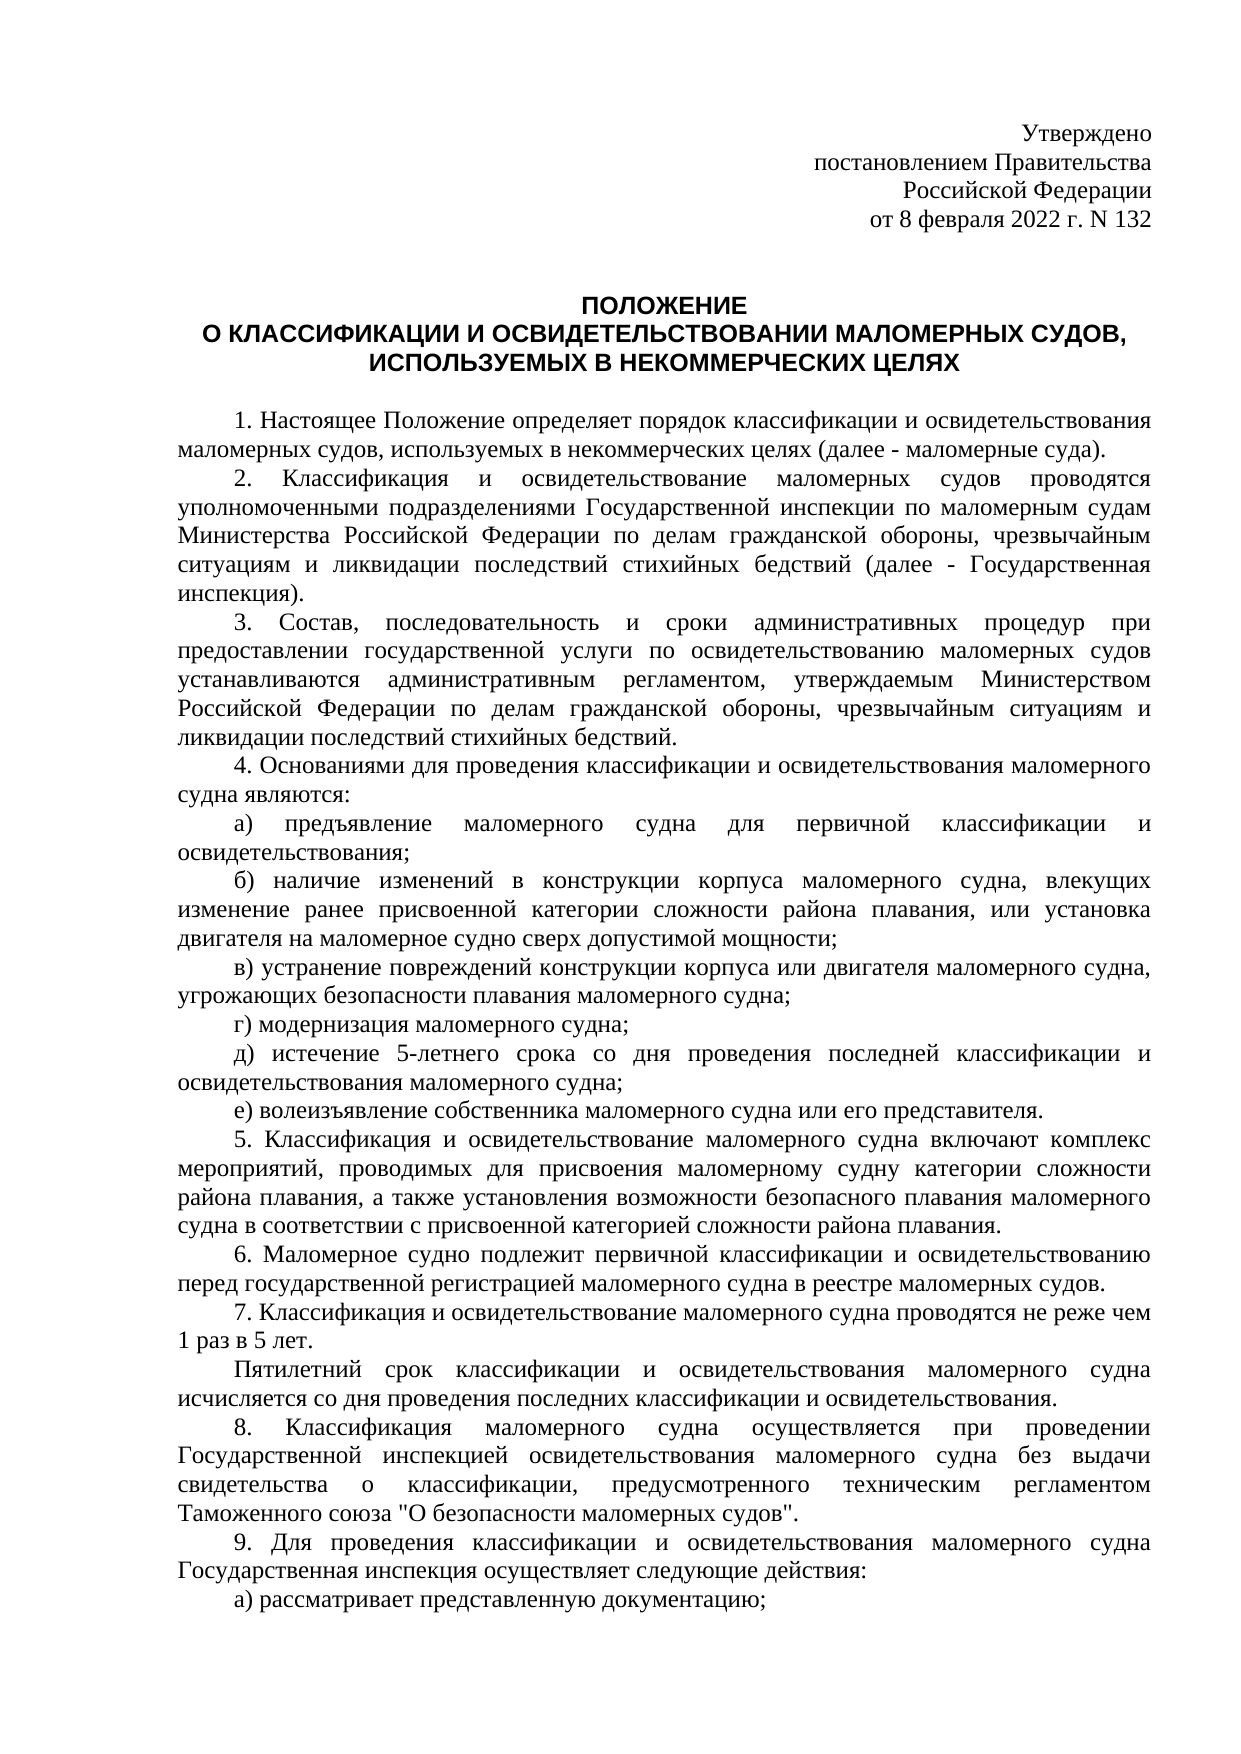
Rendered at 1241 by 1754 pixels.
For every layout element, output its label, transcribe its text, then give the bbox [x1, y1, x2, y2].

text Пятилетний срок классификации и освидетельствования маломерного судна исчисляется со дня проведения последних классификации и освидетельствования. [177, 1354, 1152, 1412]
text 1. Настоящее Положение определяет порядок классификации и освидетельствования маломерных судов, используемых в некоммерческих целях (далее - маломерные суда). [177, 406, 1152, 463]
text 5. Классификация и освидетельствование маломерного судна включают комплекс мероприятий, проводимых для присвоения маломерному судну категории сложности района плавания, а также установления возможности безопасного плавания маломерного судна в соответствии с присвоенной категорией сложности района плавания. [177, 1124, 1152, 1239]
text г) модернизация маломерного судна; [177, 1009, 1152, 1038]
text 4. Основаниями для проведения классификации и освидетельствования маломерного судна являются: [177, 751, 1152, 808]
text О КЛАССИФИКАЦИИ И ОСВИДЕТЕЛЬСТВОВАНИИ МАЛОМЕРНЫХ СУДОВ, [177, 319, 1152, 348]
text б) наличие изменений в конструкции корпуса маломерного судна, влекущих изменение ранее присвоенной категории сложности района плавания, или установка двигателя на маломерное судно сверх допустимой мощности; [177, 866, 1152, 952]
text 8. Классификация маломерного судна осуществляется при проведении Государственной инспекцией освидетельствования маломерного судна без выдачи свидетельства о классификации, предусмотренного техническим регламентом Таможенного союза "О безопасности маломерных судов". [177, 1412, 1152, 1527]
text от 8 февраля 2022 г. N 132 [177, 204, 1152, 233]
text постановлением Правительства [177, 147, 1152, 176]
text 6. Маломерное судно подлежит первичной классификации и освидетельствованию перед государственной регистрацией маломерного судна в реестре маломерных судов. [177, 1239, 1152, 1297]
text а) предъявление маломерного судна для первичной классификации и освидетельствования; [177, 808, 1152, 866]
text а) рассматривает представленную документацию; [177, 1584, 1152, 1613]
text е) волеизъявление собственника маломерного судна или его представителя. [177, 1096, 1152, 1124]
text д) истечение 5-летнего срока со дня проведения последней классификации и освидетельствования маломерного судна; [177, 1038, 1152, 1096]
text 9. Для проведения классификации и освидетельствования маломерного судна Государственная инспекция осуществляет следующие действия: [177, 1527, 1152, 1584]
text ИСПОЛЬЗУЕМЫХ В НЕКОММЕРЧЕСКИХ ЦЕЛЯХ [177, 348, 1152, 377]
text ПОЛОЖЕНИЕ [177, 291, 1152, 319]
text Российской Федерации [177, 176, 1152, 204]
text 7. Классификация и освидетельствование маломерного судна проводятся не реже чем 1 раз в 5 лет. [177, 1297, 1152, 1354]
text 2. Классификация и освидетельствование маломерных судов проводятся уполномоченными подразделениями Государственной инспекции по маломерным судам Министерства Российской Федерации по делам гражданской обороны, чрезвычайным ситуациям и ликвидации последствий стихийных бедствий (далее - Государственная инспекция). [177, 463, 1152, 607]
text Утверждено [177, 118, 1152, 147]
text 3. Состав, последовательность и сроки административных процедур при предоставлении государственной услуги по освидетельствованию маломерных судов устанавливаются административным регламентом, утверждаемым Министерством Российской Федерации по делам гражданской обороны, чрезвычайным ситуациям и ликвидации последствий стихийных бедствий. [177, 607, 1152, 751]
text в) устранение повреждений конструкции корпуса или двигателя маломерного судна, угрожающих безопасности плавания маломерного судна; [177, 952, 1152, 1009]
